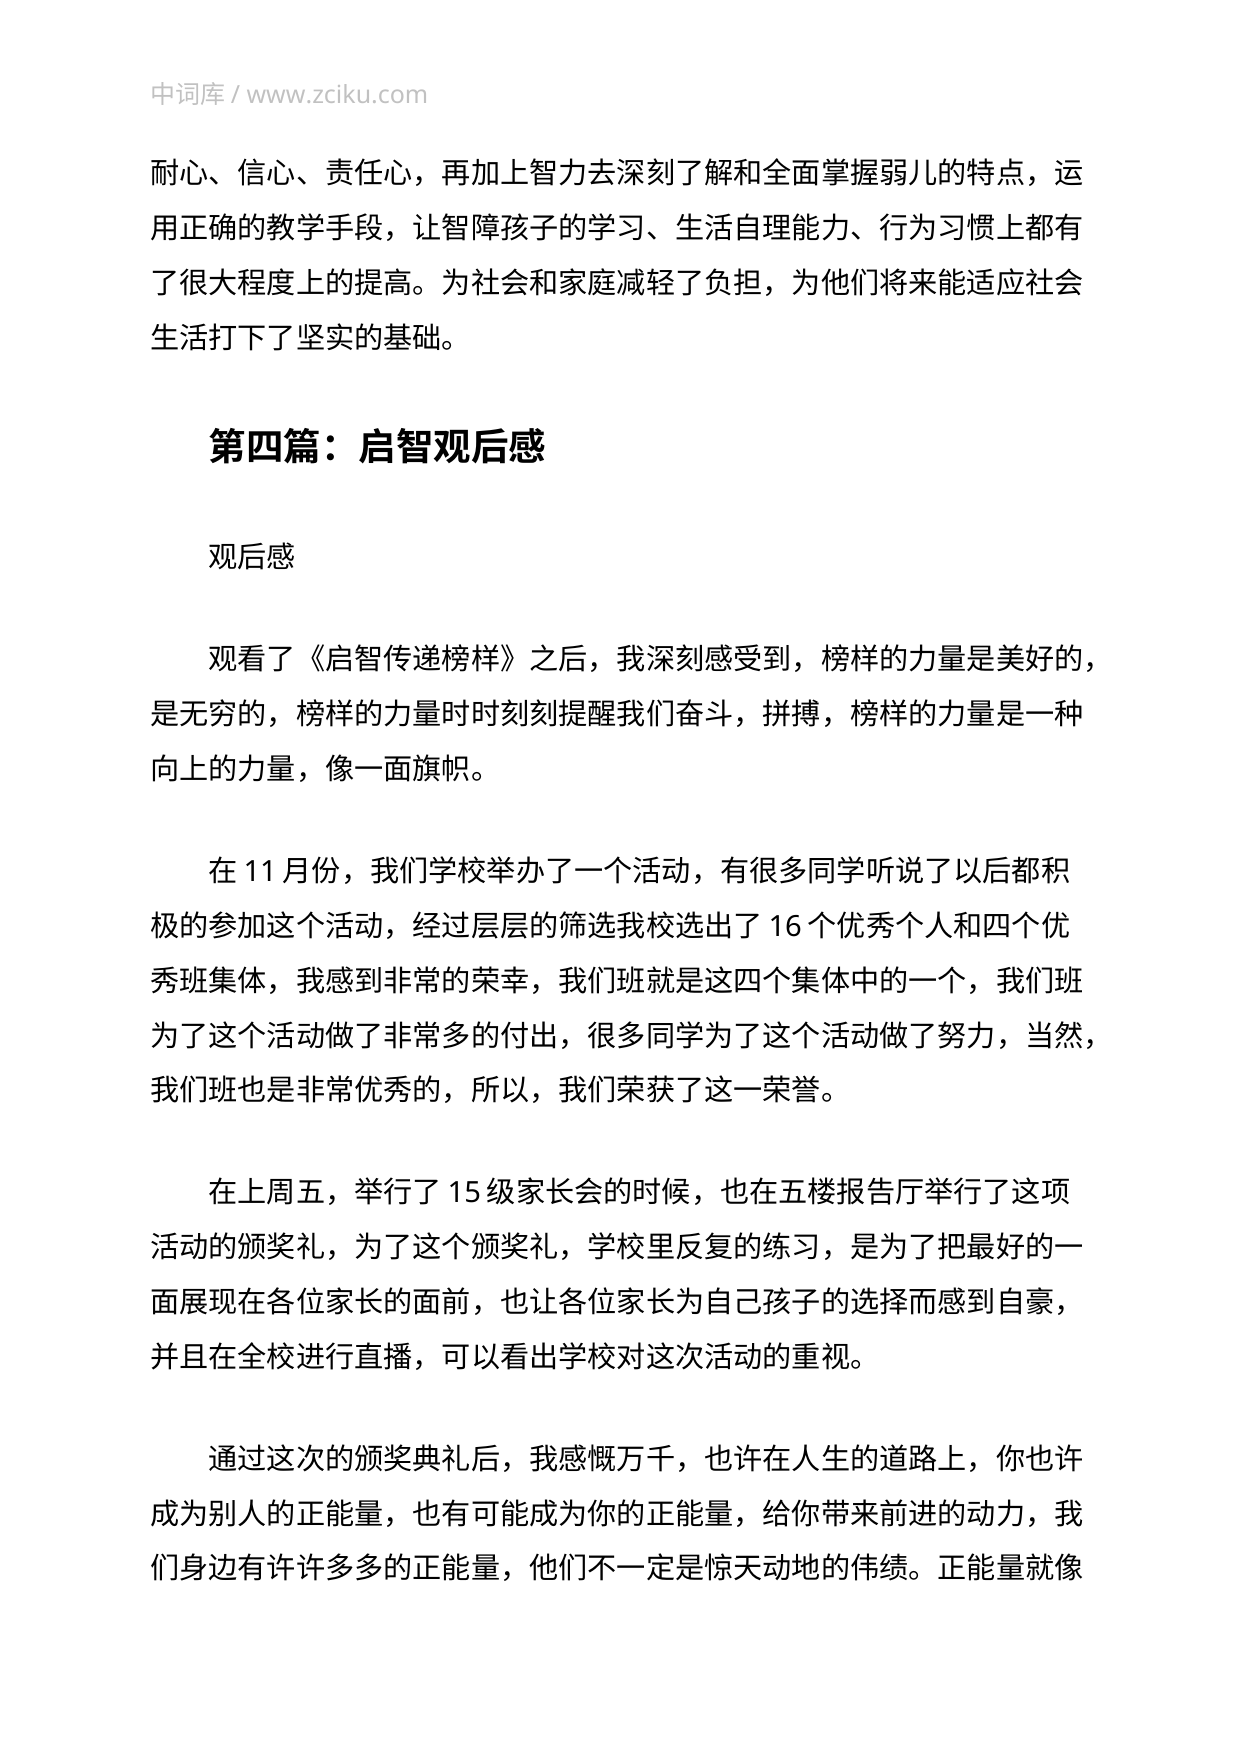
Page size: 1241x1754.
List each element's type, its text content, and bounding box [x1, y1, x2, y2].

text 在上周五，举行了15级家长会的时候，也在五楼报告厅举行了这项活动的颁奖礼，为了这个颁奖礼，学校里反复的练习，是为了把最好的一面展现在各位家长的面前，也让各位家长为自己孩子的选择而感到自豪，并且在全校进行直播，可以看出学校对这次活动的重视。 [150, 1169, 1090, 1376]
text 在11月份，我们学校举办了一个活动，有很多同学听说了以后都积极的参加这个活动，经过层层的筛选我校选出了16个优秀个人和四个优秀班集体，我感到非常的荣幸，我们班就是这四个集体中的一个，我们班为了这个活动做了非常多的付出，很多同学为了这个活动做了努力，当然，我们班也是非常优秀的，所以，我们荣获了这一荣誉。 [150, 847, 1090, 1109]
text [150, 1435, 1090, 1587]
text 观看了《启智传递榜样》之后，我深刻感受到，榜样的力量是美好的，是无穷的，榜样的力量时时刻刻提醒我们奋斗，拼搏，榜样的力量是一种向上的力量，像一面旗帜。 [150, 636, 1090, 788]
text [150, 150, 1090, 357]
text 第四篇：启智观后感 [150, 416, 1090, 471]
text 观后感 [150, 534, 1090, 576]
